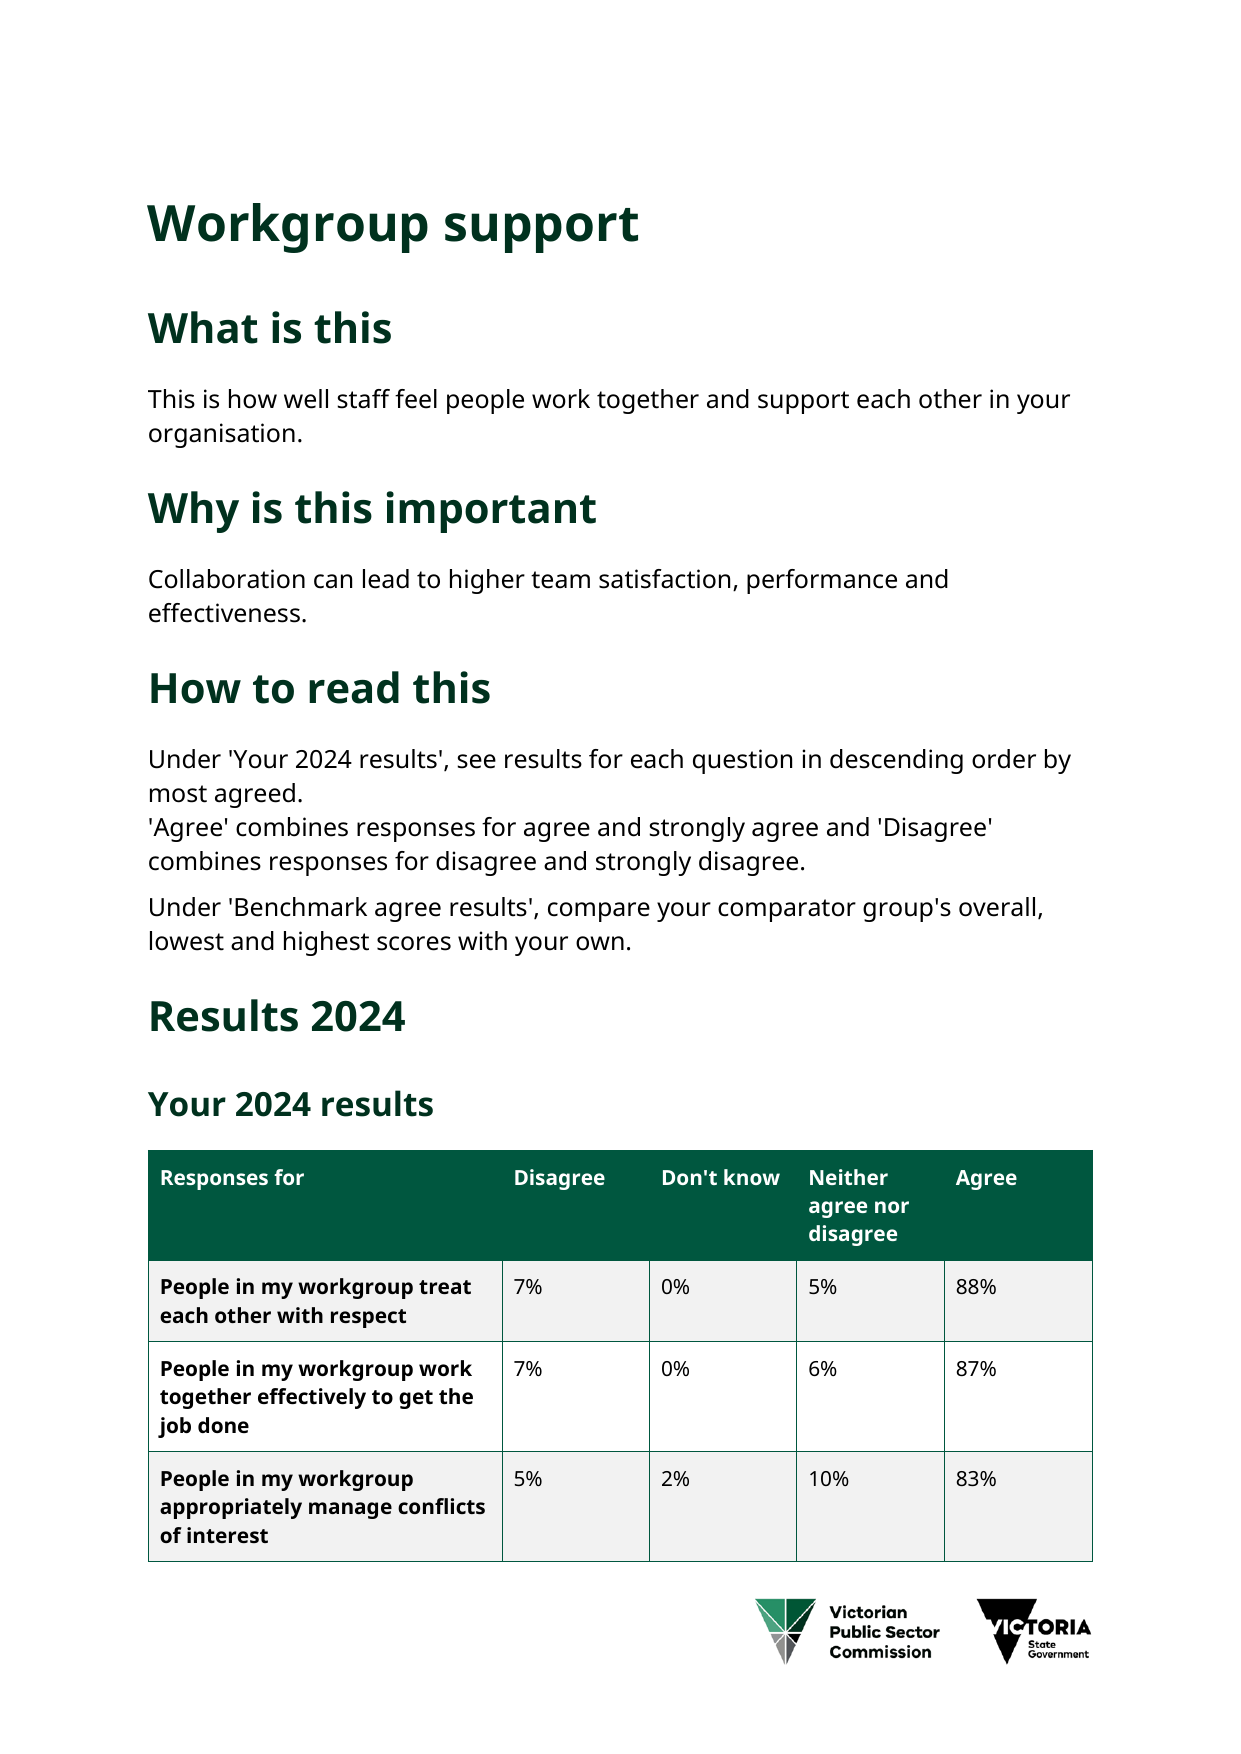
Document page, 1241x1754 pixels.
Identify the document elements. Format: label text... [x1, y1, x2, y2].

subtitle How to read this [148, 659, 1092, 715]
subtitle Results 2024 [148, 987, 1092, 1044]
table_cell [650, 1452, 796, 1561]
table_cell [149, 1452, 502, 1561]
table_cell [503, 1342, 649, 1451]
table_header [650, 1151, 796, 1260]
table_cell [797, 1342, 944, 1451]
text This is how well staff feel people work together and support each other in your organisation. [148, 381, 1092, 449]
subtitle Workgroup support [148, 188, 1092, 256]
text Under 'Benchmark agree results', compare your comparator group's overall, lowest and highest scores with your own. [148, 890, 1092, 958]
picture [754, 1598, 1093, 1666]
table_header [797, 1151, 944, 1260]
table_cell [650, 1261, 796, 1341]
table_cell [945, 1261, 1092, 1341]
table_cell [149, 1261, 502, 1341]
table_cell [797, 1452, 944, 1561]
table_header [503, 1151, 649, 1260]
text Collaboration can lead to higher team satisfaction, performance and effectiveness. [148, 561, 1092, 629]
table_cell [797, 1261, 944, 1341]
subtitle What is this [148, 299, 1092, 355]
subtitle Your 2024 results [148, 1080, 1092, 1126]
text Under 'Your 2024 results', see results for each question in descending order by most agreed. 'Agree' combines responses for agree and strongly agree and 'Disagree' combines responses for disagree and strongly disagree. [148, 741, 1092, 878]
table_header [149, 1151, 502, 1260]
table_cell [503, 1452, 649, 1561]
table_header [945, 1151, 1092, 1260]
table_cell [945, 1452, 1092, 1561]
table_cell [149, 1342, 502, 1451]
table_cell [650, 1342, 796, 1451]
subtitle Why is this important [148, 479, 1092, 535]
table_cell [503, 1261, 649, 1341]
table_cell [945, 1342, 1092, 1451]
